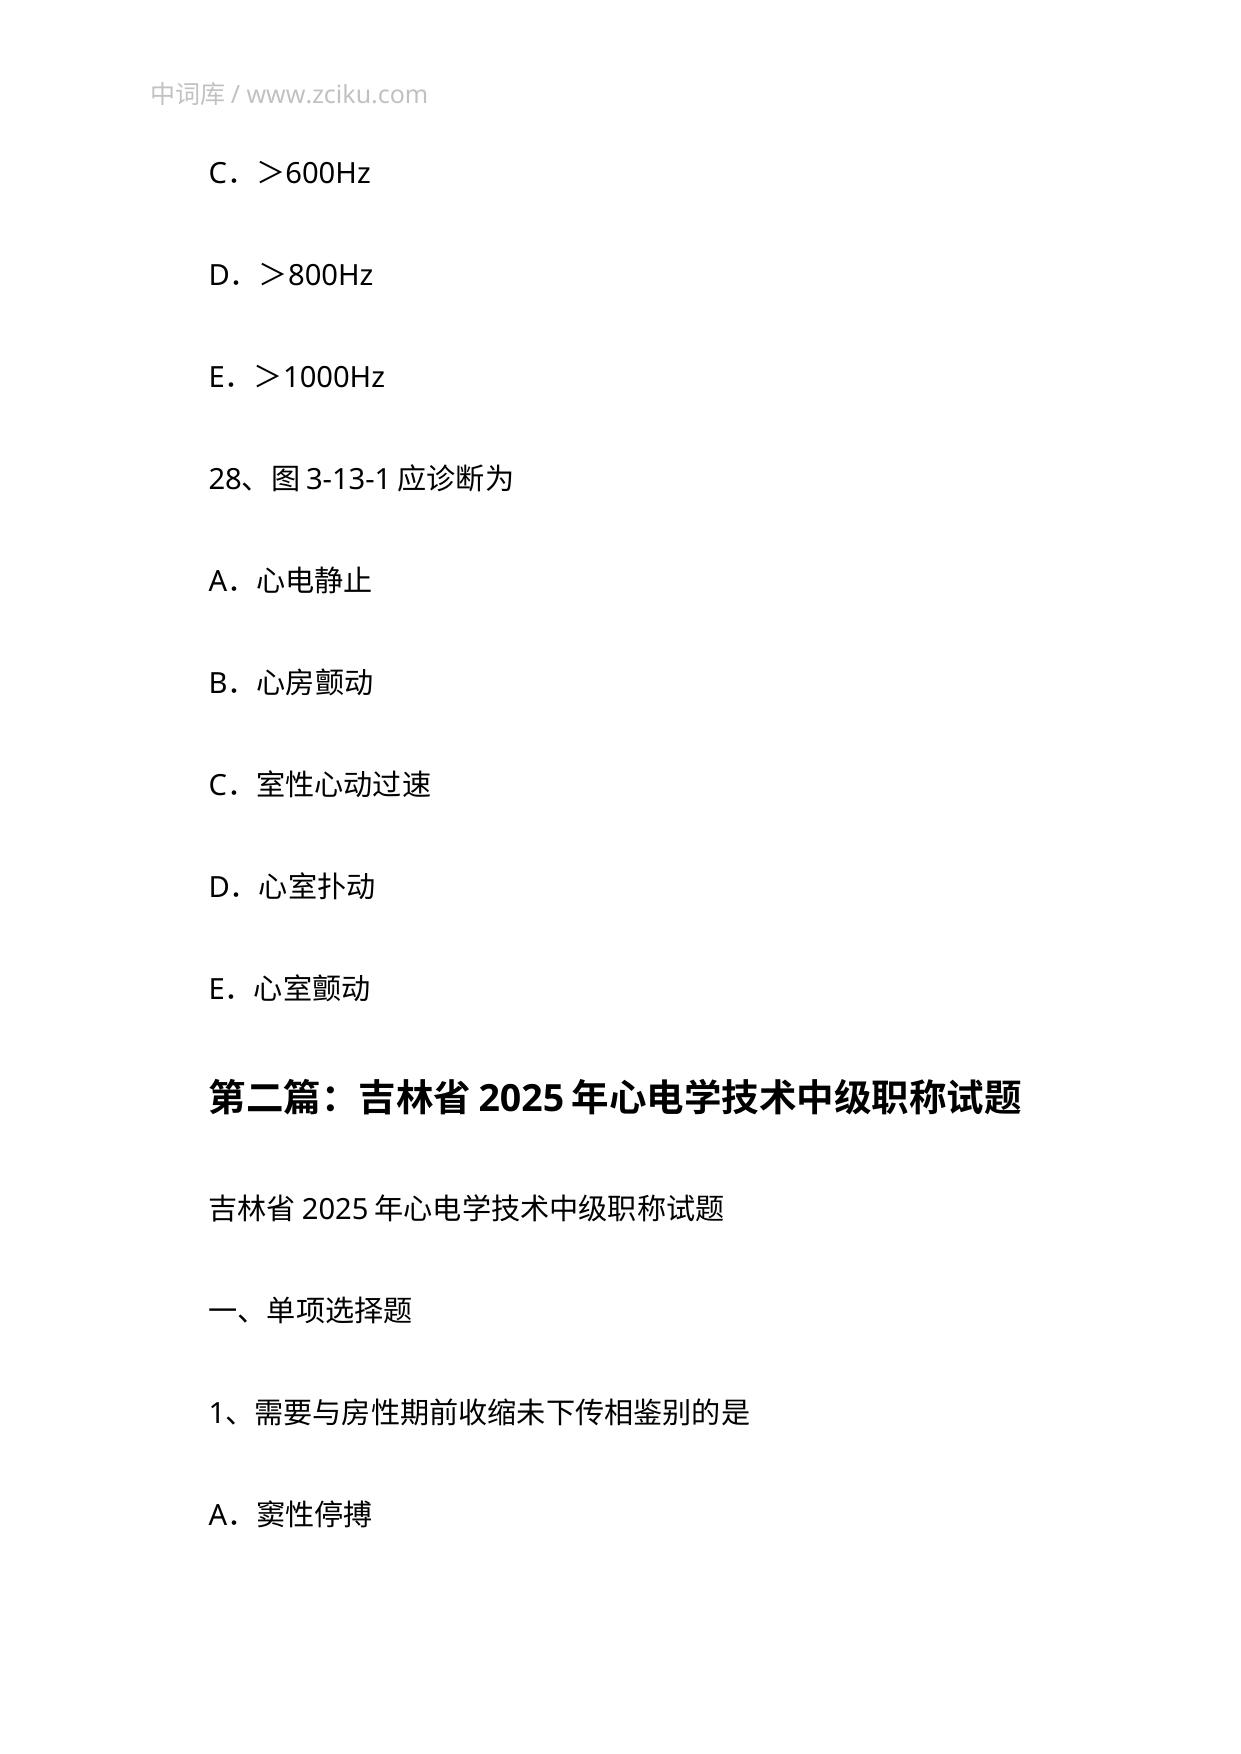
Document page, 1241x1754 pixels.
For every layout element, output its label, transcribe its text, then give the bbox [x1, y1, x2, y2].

text A．窦性停搏 [150, 1491, 1090, 1533]
text C．室性心动过速 [150, 762, 1090, 804]
text A．心电静止 [150, 558, 1090, 600]
text 吉林省2025年心电学技术中级职称试题 [150, 1185, 1090, 1228]
text D．心室扑动 [150, 864, 1090, 906]
text 1、需要与房性期前收缩未下传相鉴别的是 [150, 1389, 1090, 1432]
text 28、图3-13-1应诊断为 [150, 456, 1090, 498]
text 第二篇：吉林省2025年心电学技术中级职称试题 [150, 1068, 1090, 1122]
text C．＞600Hz [150, 150, 1090, 192]
text 一、单项选择题 [150, 1287, 1090, 1330]
text E．＞1000Hz [150, 354, 1090, 396]
text B．心房颤动 [150, 660, 1090, 702]
text E．心室颤动 [150, 966, 1090, 1008]
text D．＞800Hz [150, 252, 1090, 294]
